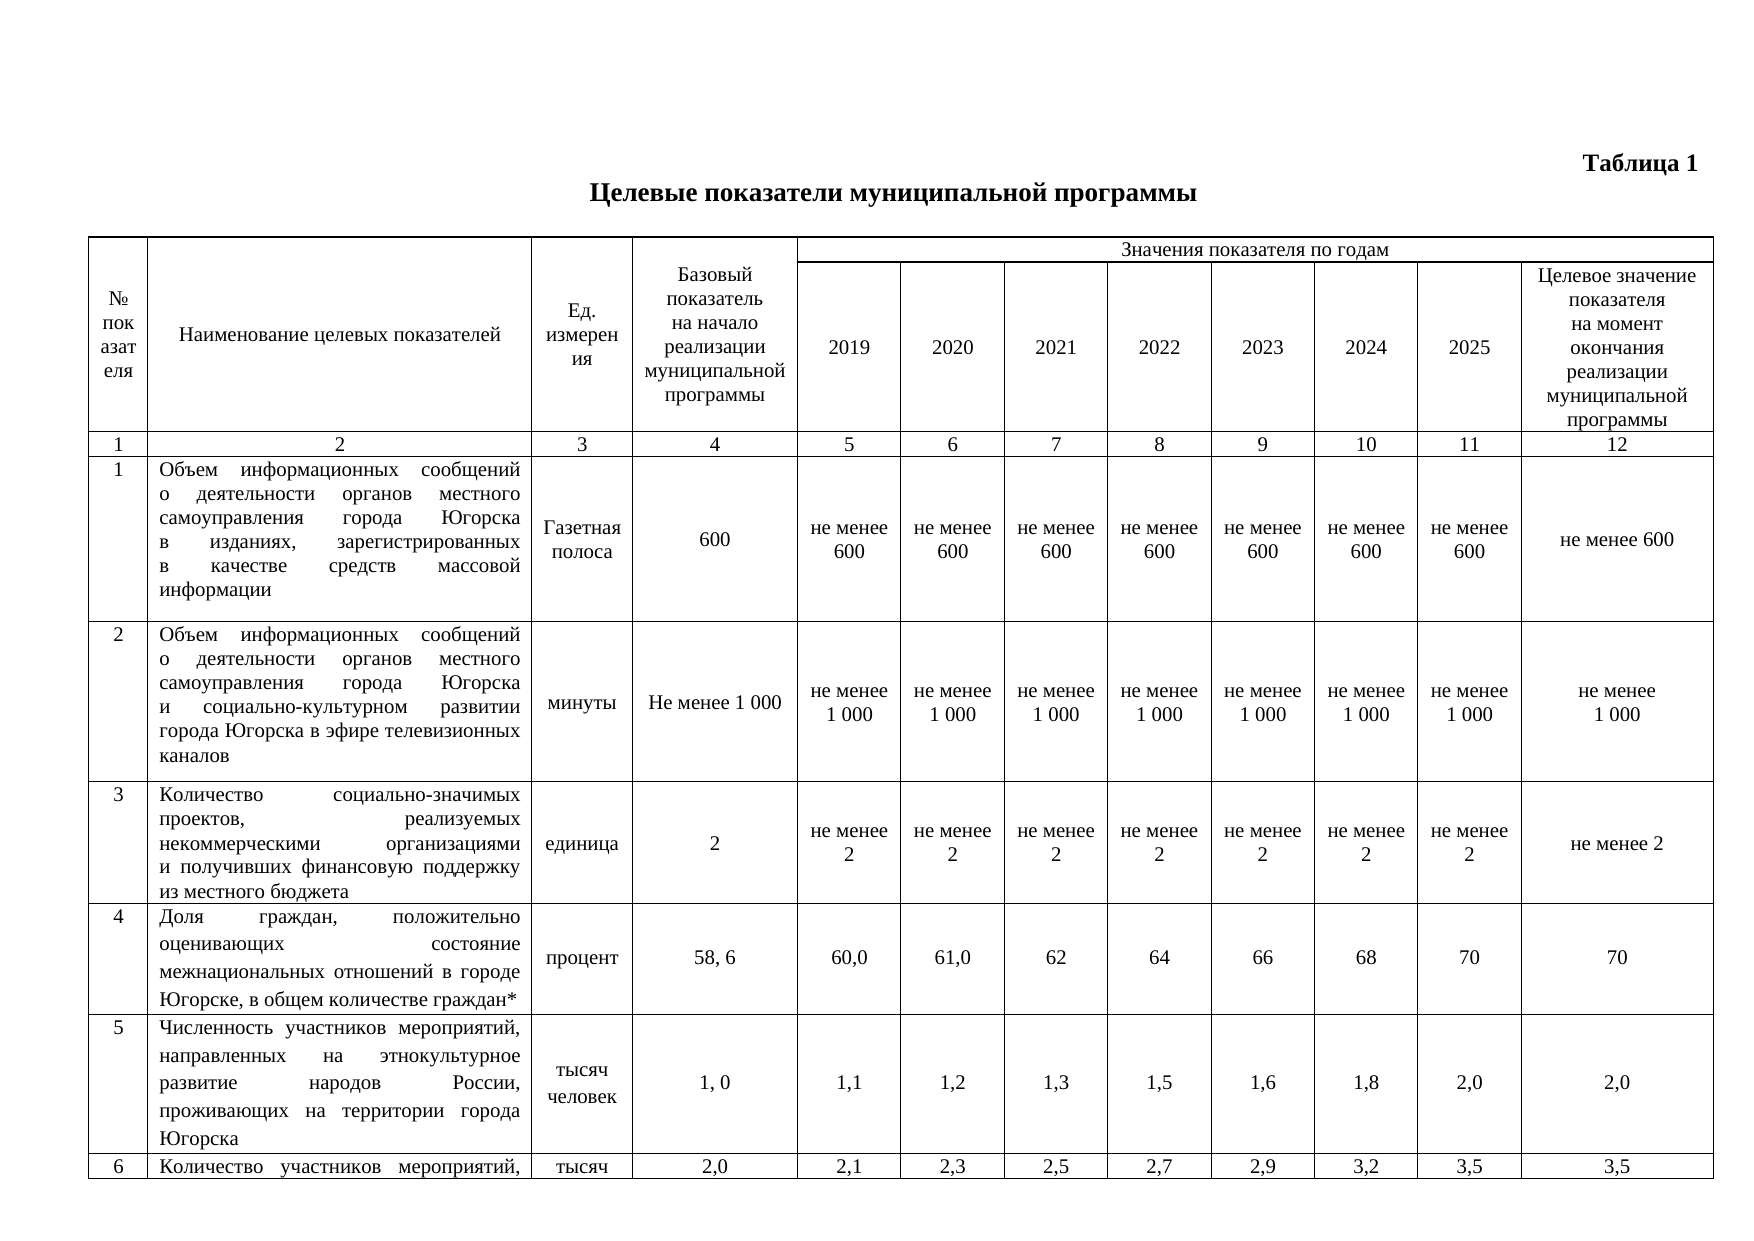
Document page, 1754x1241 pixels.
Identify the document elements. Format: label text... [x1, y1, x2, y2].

table_cell Не менее 1 000 [633, 622, 797, 781]
table_cell 2 [633, 782, 797, 903]
table_cell 66 [1212, 904, 1314, 1014]
table_cell 12 [1522, 432, 1713, 456]
table_cell не менее 600 [1108, 457, 1211, 621]
table_cell 3 [532, 432, 632, 456]
table_cell 8 [1108, 432, 1211, 456]
table_cell 2,0 [1418, 1015, 1521, 1153]
table_cell минуты [532, 622, 632, 781]
table_cell 1, 0 [633, 1015, 797, 1153]
table_cell 1,8 [1315, 1015, 1417, 1153]
table_cell Количество социально-значимых проектов, реализуемых некоммерческими организациями и получивших финансовую поддержку из местного бюджета [148, 782, 531, 903]
table_cell не менее 1 000 [1315, 622, 1417, 781]
table_cell не менее 1 000 [1108, 622, 1211, 781]
table_cell 2,1 [798, 1154, 900, 1178]
table_cell 6 [89, 1154, 147, 1178]
table_cell не менее 1 000 [1212, 622, 1314, 781]
table_cell 4 [633, 432, 797, 456]
table_cell 1,6 [1212, 1015, 1314, 1153]
table_cell 1,2 [901, 1015, 1004, 1153]
table_cell 1 [89, 432, 147, 456]
table_cell не менее 1 000 [901, 622, 1004, 781]
table_cell не менее 600 [1418, 457, 1521, 621]
table_cell 4 [89, 904, 147, 1014]
table_cell 2,7 [1108, 1154, 1211, 1178]
table_cell тысяч человек [532, 1154, 632, 1178]
table_cell Количество участников мероприятий, направленных на укрепление общероссийского гражданского единства [148, 1154, 531, 1178]
table_cell 2,0 [633, 1154, 797, 1178]
table_cell 3,2 [1315, 1154, 1417, 1178]
table_header Базовый показатель на начало реализации муниципальной программы [633, 238, 797, 431]
table_cell 1,3 [1005, 1015, 1107, 1153]
table_cell не менее 600 [798, 457, 900, 621]
table_cell не менее 600 [1315, 457, 1417, 621]
table_cell Доля граждан, положительно оценивающих состояние межнациональных отношений в городе Югорске, в общем количестве граждан* [148, 904, 531, 1014]
table_cell Численность участников мероприятий, направленных на этнокультурное развитие народов России, проживающих на территории города Югорска [148, 1015, 531, 1153]
table_cell не менее 1 000 [1522, 622, 1713, 781]
table_cell Газетная полоса [532, 457, 632, 621]
table_cell 2022 [1108, 263, 1211, 431]
table_cell тысяч человек [532, 1015, 632, 1153]
table_cell 1,1 [798, 1015, 900, 1153]
text Целевые показатели муниципальной программы [89, 176, 1698, 208]
table_cell не менее 2 [1315, 782, 1417, 903]
table_cell 68 [1315, 904, 1417, 1014]
table_cell процент [532, 904, 632, 1014]
table_cell не менее 2 [1418, 782, 1521, 903]
table_cell не менее 600 [1005, 457, 1107, 621]
table_cell Целевое значение показателя на момент окончания реализации муниципальной программы [1522, 263, 1713, 431]
table_cell 5 [89, 1015, 147, 1153]
table_cell 2020 [901, 263, 1004, 431]
table_cell 2 [89, 622, 147, 781]
table_cell 11 [1418, 432, 1521, 456]
table_cell 2019 [798, 263, 900, 431]
table_cell 2024 [1315, 263, 1417, 431]
table_cell 5 [798, 432, 900, 456]
table_cell не менее 2 [901, 782, 1004, 903]
table_cell 70 [1418, 904, 1521, 1014]
table_header Ед. измерения [532, 238, 632, 431]
table_cell 60,0 [798, 904, 900, 1014]
table_cell не менее 2 [1212, 782, 1314, 903]
table_cell не менее 2 [1108, 782, 1211, 903]
table_cell 2,3 [901, 1154, 1004, 1178]
table_cell 62 [1005, 904, 1107, 1014]
table_cell 58, 6 [633, 904, 797, 1014]
table_cell 6 [901, 432, 1004, 456]
table_cell 3,5 [1522, 1154, 1713, 1178]
table_cell не менее 2 [798, 782, 900, 903]
table_cell 10 [1315, 432, 1417, 456]
table_cell Объем информационных сообщений о деятельности органов местного самоуправления города Югорска и социально-культурном развитии города Югорска в эфире телевизионных каналов [148, 622, 531, 781]
table_cell не менее 1 000 [1005, 622, 1107, 781]
table_cell 600 [633, 457, 797, 621]
table_cell 7 [1005, 432, 1107, 456]
table_cell не менее 1 000 [798, 622, 900, 781]
table_cell 2021 [1005, 263, 1107, 431]
table_cell 2025 [1418, 263, 1521, 431]
table_cell 61,0 [901, 904, 1004, 1014]
table_cell 2,0 [1522, 1015, 1713, 1153]
table_header Наименование целевых показателей [148, 238, 531, 431]
table_cell 64 [1108, 904, 1211, 1014]
table_cell 1 [89, 457, 147, 621]
table_cell 2,9 [1212, 1154, 1314, 1178]
table_cell единица [532, 782, 632, 903]
table_cell 1,5 [1108, 1015, 1211, 1153]
table_cell 70 [1522, 904, 1713, 1014]
table_cell не менее 600 [901, 457, 1004, 621]
table_cell не менее 1 000 [1418, 622, 1521, 781]
table_cell Объем информационных сообщений о деятельности органов местного самоуправления города Югорска в изданиях, зарегистрированных в качестве средств массовой информации [148, 457, 531, 621]
table_cell не менее 600 [1212, 457, 1314, 621]
table_cell не менее 2 [1522, 782, 1713, 903]
table_cell 3,5 [1418, 1154, 1521, 1178]
table_header № показателя [89, 238, 147, 431]
table_cell 2023 [1212, 263, 1314, 431]
table_header Значения показателя по годам [798, 238, 1713, 261]
table_cell 9 [1212, 432, 1314, 456]
table_cell не менее 2 [1005, 782, 1107, 903]
table_cell 2,5 [1005, 1154, 1107, 1178]
table_cell не менее 600 [1522, 457, 1713, 621]
text Таблица 1 [89, 148, 1698, 176]
table_cell 3 [89, 782, 147, 903]
table_cell 2 [148, 432, 531, 456]
